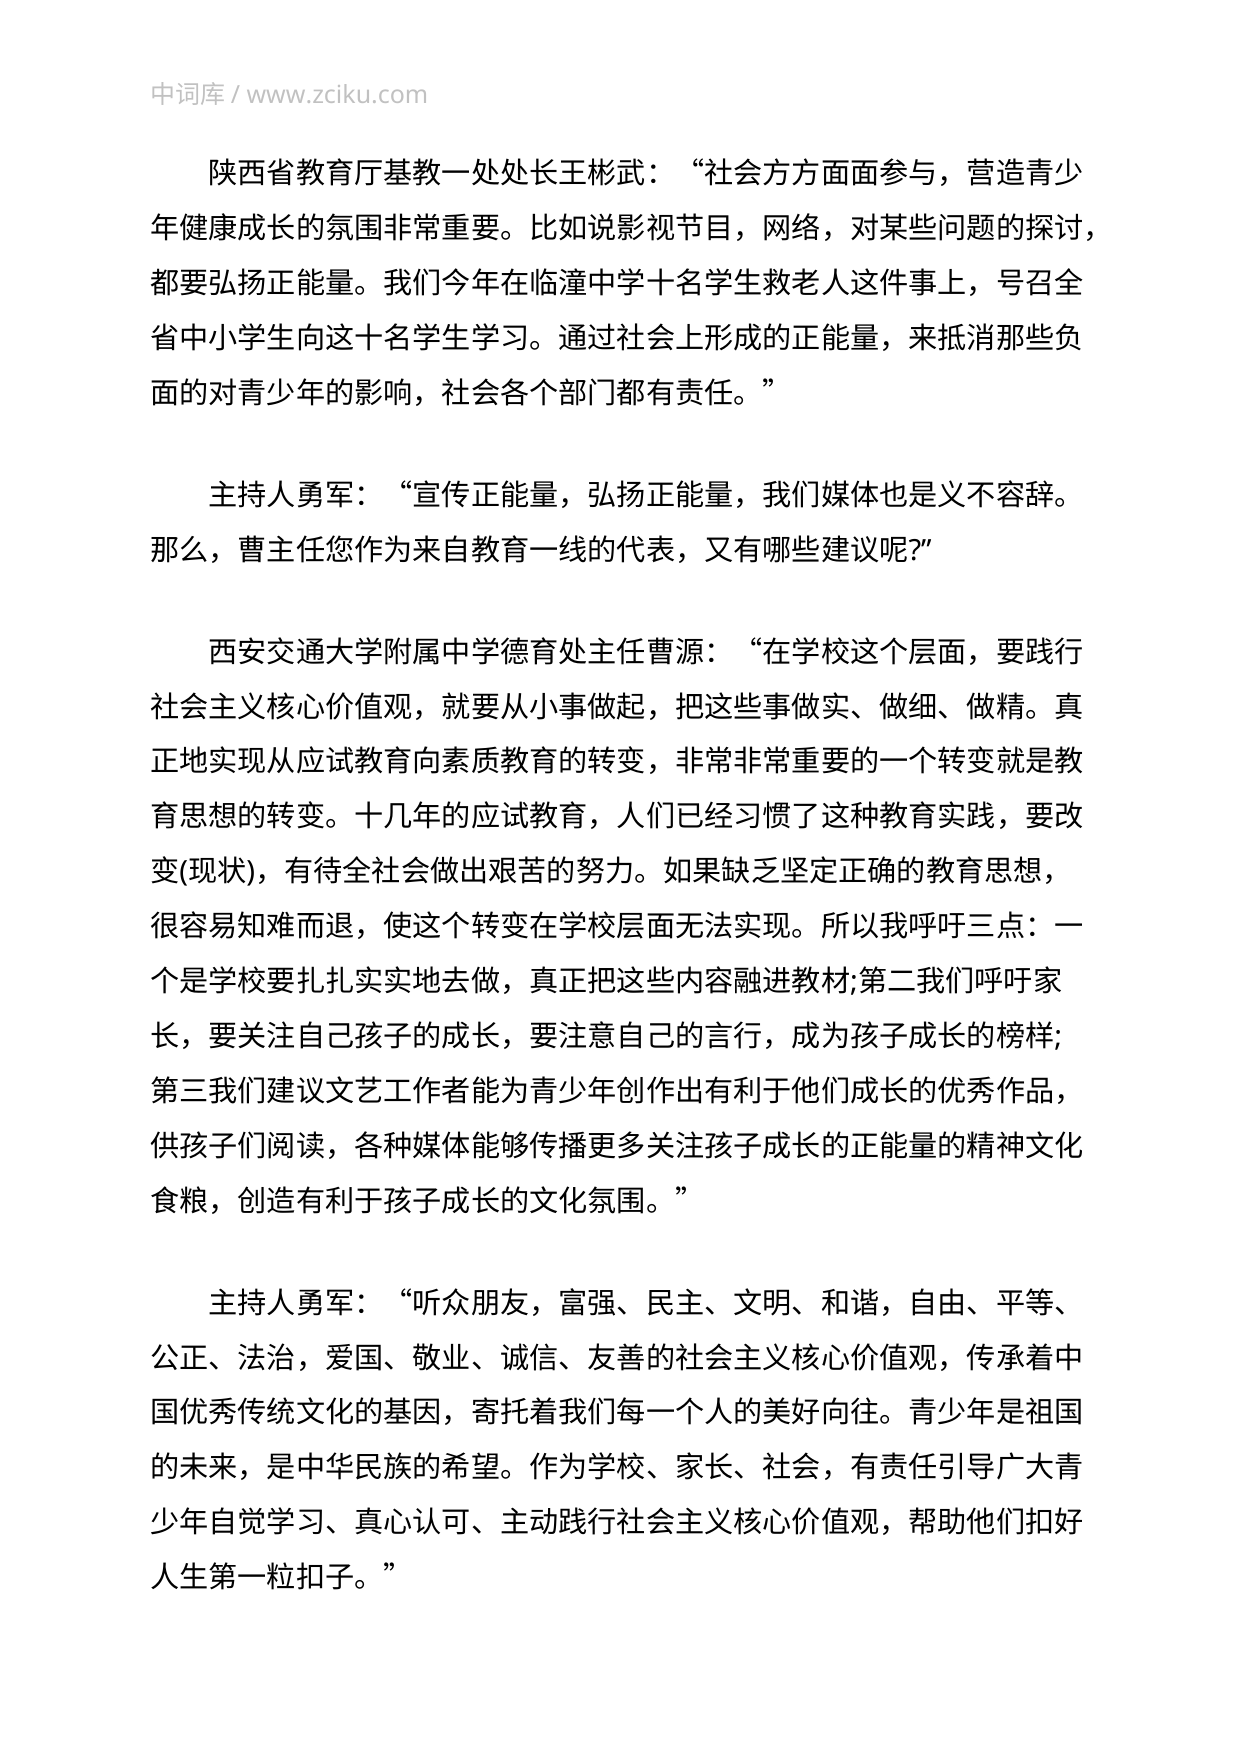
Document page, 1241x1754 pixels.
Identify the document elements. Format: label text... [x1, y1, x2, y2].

text 主持人勇军：“听众朋友，富强、民主、文明、和谐，自由、平等、公正、法治，爱国、敬业、诚信、友善的社会主义核心价值观，传承着中国优秀传统文化的基因，寄托着我们每一个人的美好向往。青少年是祖国的未来，是中华民族的希望。作为学校、家长、社会，有责任引导广大青少年自觉学习、真心认可、主动践行社会主义核心价值观，帮助他们扣好人生第一粒扣子。” [150, 1279, 1090, 1596]
text 主持人勇军：“宣传正能量，弘扬正能量，我们媒体也是义不容辞。那么，曹主任您作为来自教育一线的代表，又有哪些建议呢?” [150, 471, 1090, 569]
text 陕西省教育厅基教一处处长王彬武：“社会方方面面参与，营造青少年健康成长的氛围非常重要。比如说影视节目，网络，对某些问题的探讨，都要弘扬正能量。我们今年在临潼中学十名学生救老人这件事上，号召全省中小学生向这十名学生学习。通过社会上形成的正能量，来抵消那些负面的对青少年的影响，社会各个部门都有责任。” [150, 150, 1090, 412]
text 西安交通大学附属中学德育处主任曹源：“在学校这个层面，要践行社会主义核心价值观，就要从小事做起，把这些事做实、做细、做精。真正地实现从应试教育向素质教育的转变，非常非常重要的一个转变就是教育思想的转变。十几年的应试教育，人们已经习惯了这种教育实践，要改变(现状)，有待全社会做出艰苦的努力。如果缺乏坚定正确的教育思想，很容易知难而退，使这个转变在学校层面无法实现。所以我呼吁三点：一个是学校要扎扎实实地去做，真正把这些内容融进教材;第二我们呼吁家长，要关注自己孩子的成长，要注意自己的言行，成为孩子成长的榜样;第三我们建议文艺工作者能为青少年创作出有利于他们成长的优秀作品，供孩子们阅读，各种媒体能够传播更多关注孩子成长的正能量的精神文化食粮，创造有利于孩子成长的文化氛围。” [150, 628, 1090, 1220]
